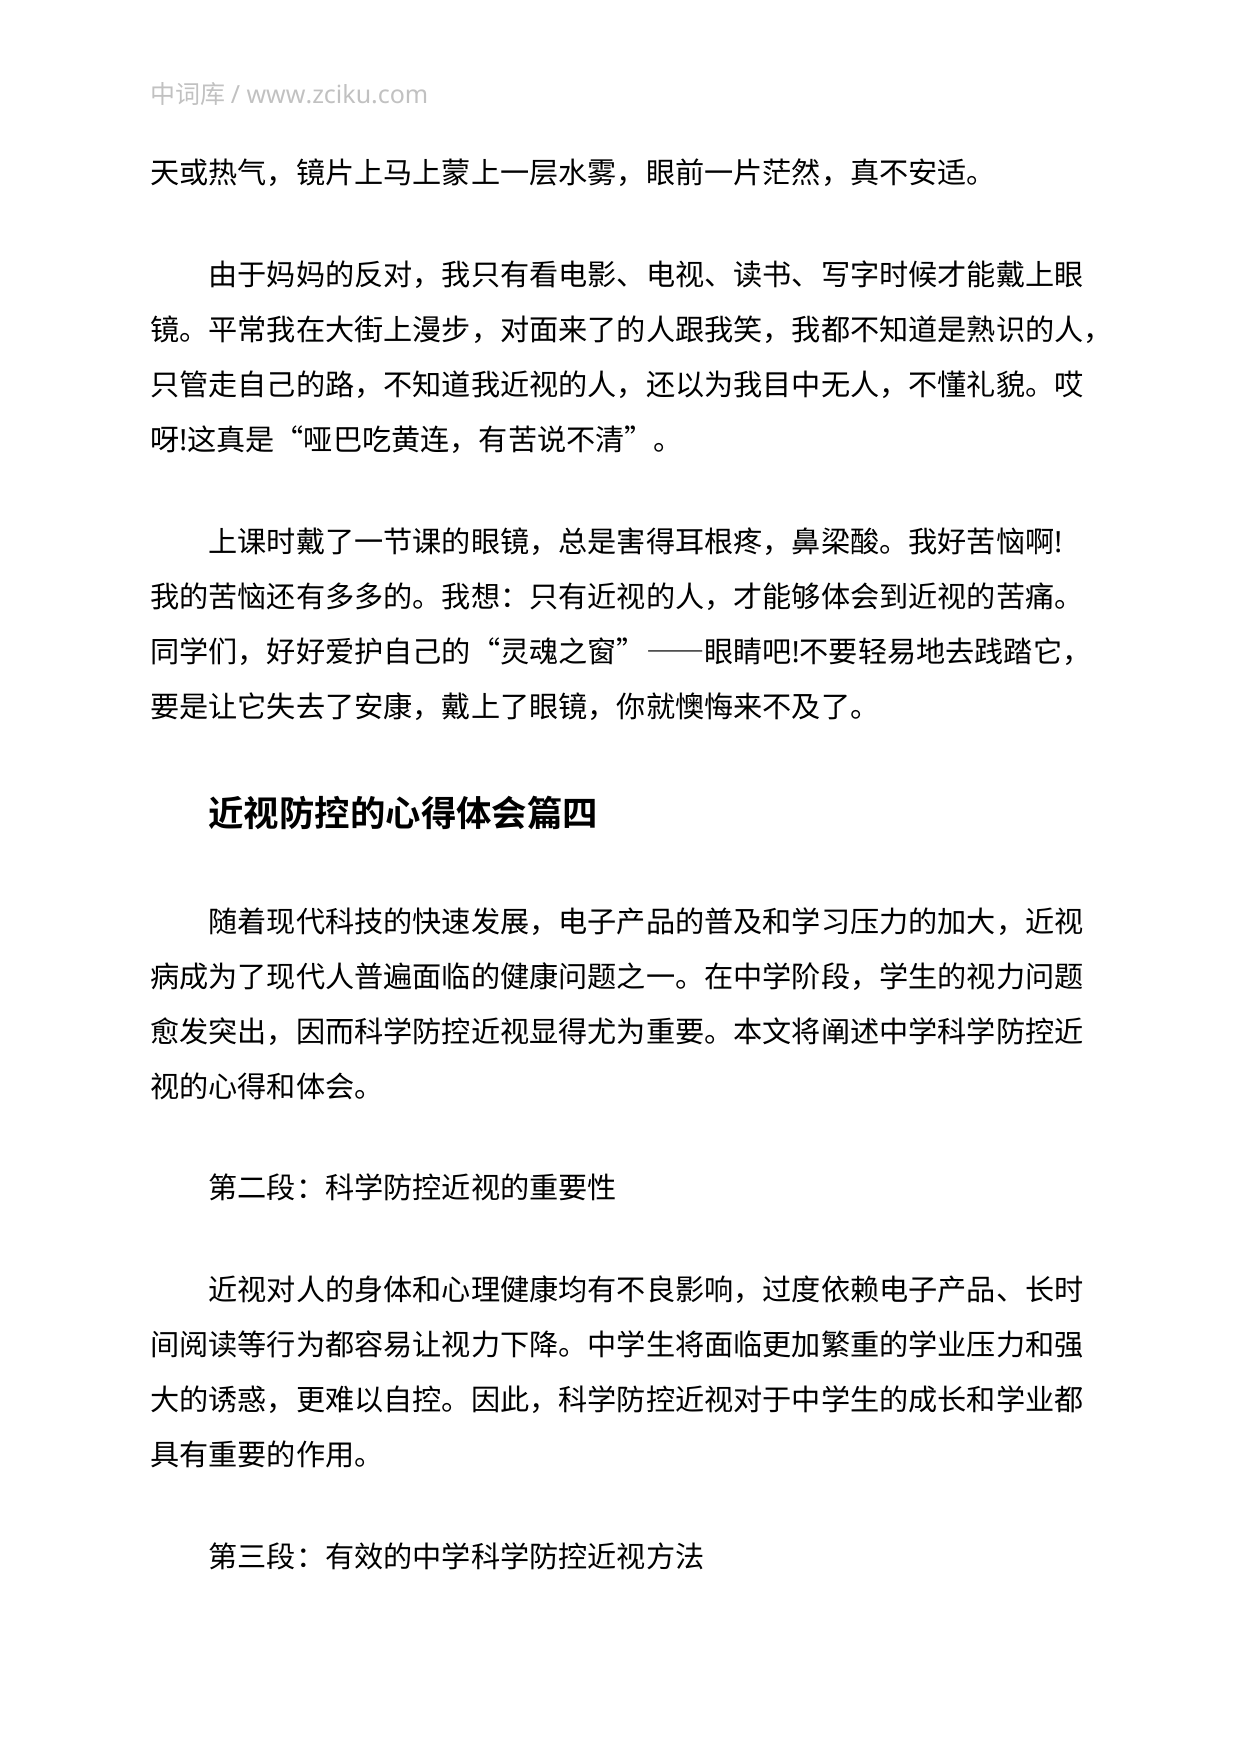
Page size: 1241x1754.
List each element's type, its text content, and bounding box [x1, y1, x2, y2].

text 随着现代科技的快速发展，电子产品的普及和学习压力的加大，近视病成为了现代人普遍面临的健康问题之一。在中学阶段，学生的视力问题愈发突出，因而科学防控近视显得尤为重要。本文将阐述中学科学防控近视的心得和体会。 [150, 898, 1090, 1106]
text 第二段：科学防控近视的重要性 [150, 1165, 1090, 1207]
text 由于妈妈的反对，我只有看电影、电视、读书、写字时候才能戴上眼镜。平常我在大街上漫步，对面来了的人跟我笑，我都不知道是熟识的人，只管走自己的路，不知道我近视的人，还以为我目中无人，不懂礼貌。哎呀!这真是“哑巴吃黄连，有苦说不清”。 [150, 252, 1090, 459]
text 上课时戴了一节课的眼镜，总是害得耳根疼，鼻梁酸。我好苦恼啊!我的苦恼还有多多的。我想：只有近视的人，才能够体会到近视的苦痛。同学们，好好爱护自己的“灵魂之窗”——眼睛吧!不要轻易地去践踏它，要是让它失去了安康，戴上了眼镜，你就懊悔来不及了。 [150, 518, 1090, 726]
text 近视防控的心得体会篇四 [150, 785, 1090, 836]
text 第三段：有效的中学科学防控近视方法 [150, 1533, 1090, 1576]
text 近视对人的身体和心理健康均有不良影响，过度依赖电子产品、长时间阅读等行为都容易让视力下降。中学生将面临更加繁重的学业压力和强大的诱惑，更难以自控。因此，科学防控近视对于中学生的成长和学业都具有重要的作用。 [150, 1267, 1090, 1474]
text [150, 150, 1090, 192]
